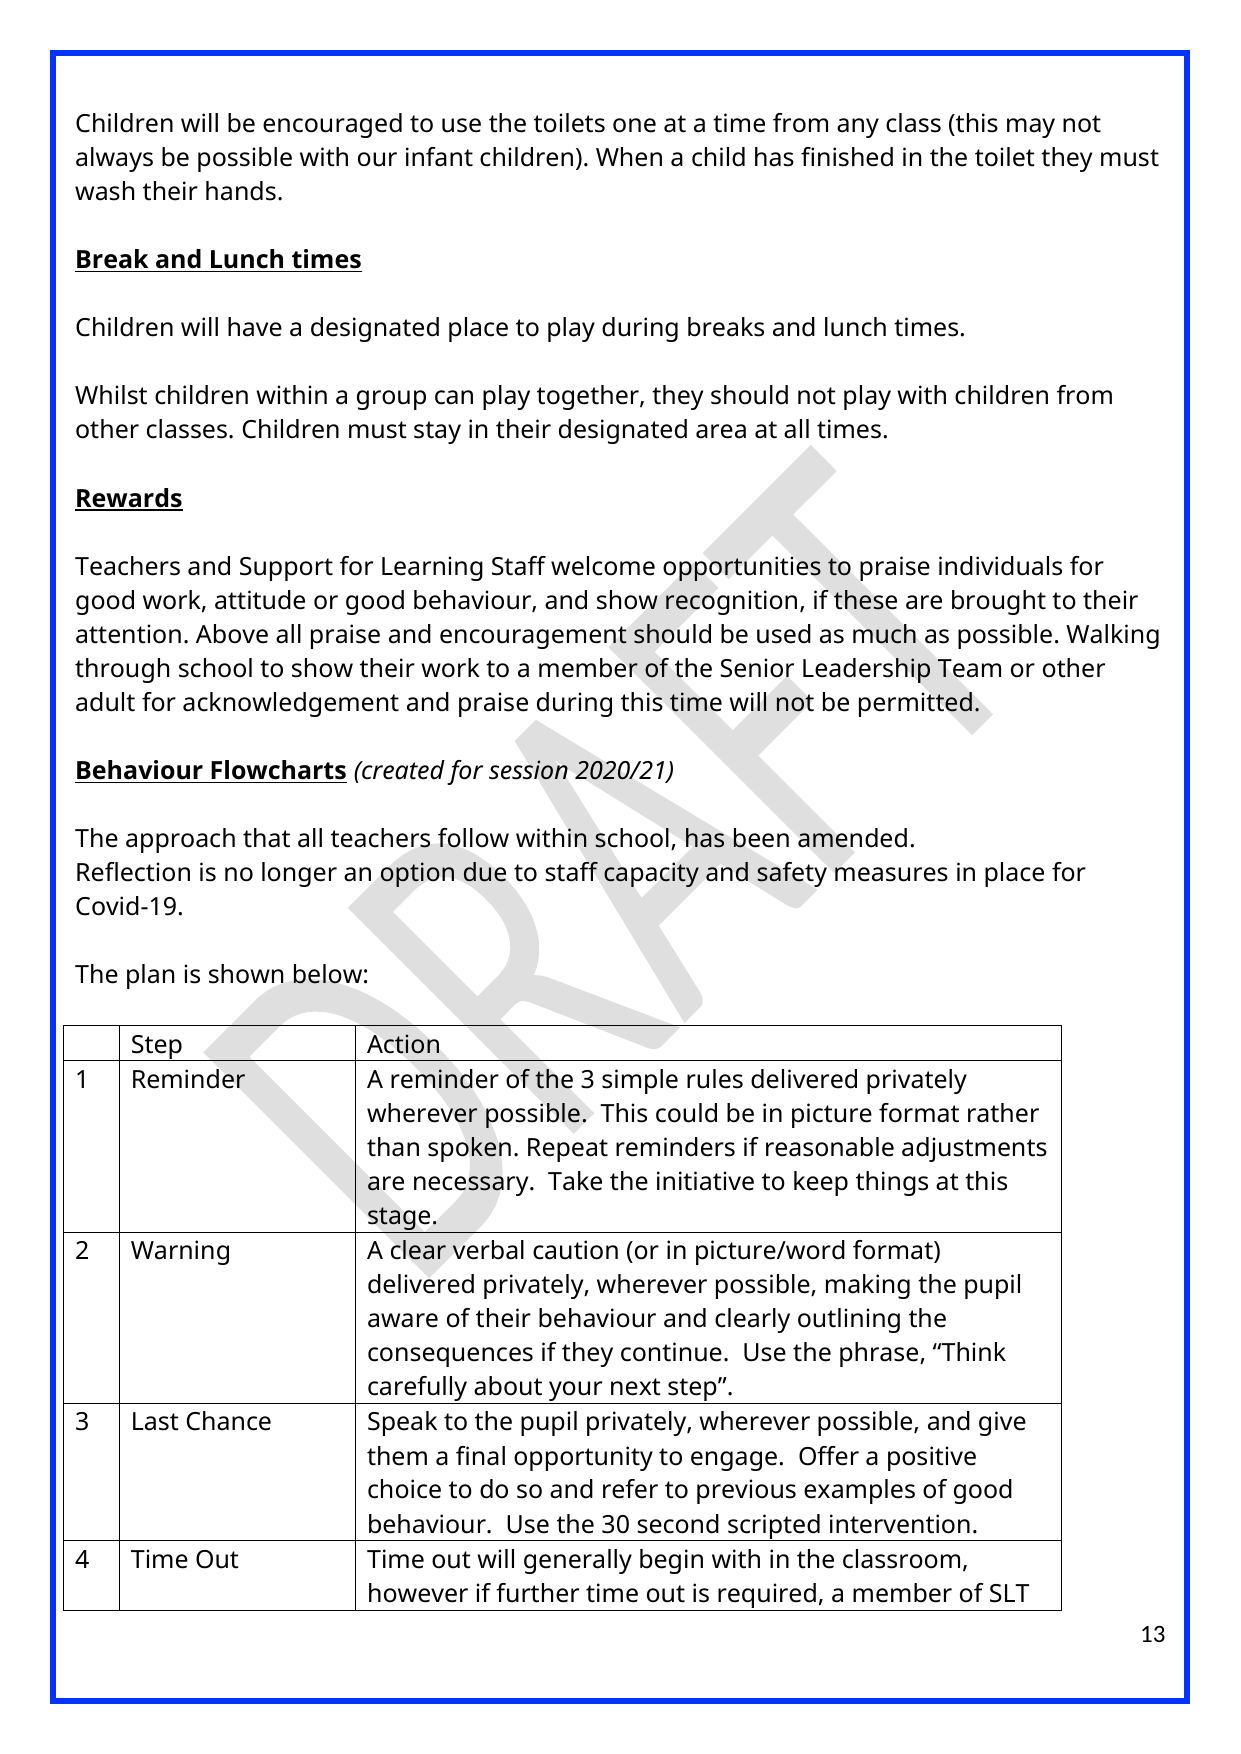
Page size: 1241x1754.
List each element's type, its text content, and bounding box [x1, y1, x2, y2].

table_cell 3 [64, 1404, 119, 1540]
text Break and Lunch times [75, 242, 1165, 276]
text The approach that all teachers follow within school, has been amended. [75, 821, 1165, 855]
text Children will be encouraged to use the toilets one at a time from any class (this may not always be possible with our infant children). When a child has finished in the toilet they must wash their hands. [75, 106, 1165, 208]
table_cell A clear verbal caution (or in picture/word format) delivered privately, wherever possible, making the pupil aware of their behaviour and clearly outlining the consequences if they continue. Use the phrase, “Think carefully about your next step”. [356, 1233, 1061, 1403]
table_cell 4 [64, 1541, 119, 1609]
text Children will have a designated place to play during breaks and lunch times. [75, 310, 1165, 344]
table_cell A reminder of the 3 simple rules delivered privately wherever possible. This could be in picture format rather than spoken. Repeat reminders if reasonable adjustments are necessary. Take the initiative to keep things at this stage. [356, 1061, 1061, 1232]
table_header [64, 1026, 119, 1060]
table_cell Speak to the pupil privately, wherever possible, and give them a final opportunity to engage. Offer a positive choice to do so and refer to previous examples of good behaviour. Use the 30 second scripted intervention. [356, 1404, 1061, 1540]
text The plan is shown below: [75, 957, 1165, 991]
text Whilst children within a group can play together, they should not play with children from other classes. Children must stay in their designated area at all times. [75, 378, 1165, 446]
table_header Step [120, 1026, 355, 1060]
table_cell 2 [64, 1233, 119, 1403]
table_header Action [356, 1026, 1061, 1060]
text Teachers and Support for Learning Staff welcome opportunities to praise individuals for good work, attitude or good behaviour, and show recognition, if these are brought to their attention. Above all praise and encouragement should be used as much as possible. Walking through school to show their work to a member of the Senior Leadership Team or other adult for acknowledgement and praise during this time will not be permitted. [75, 548, 1165, 719]
table_cell Last Chance [120, 1404, 355, 1540]
text Reflection is no longer an option due to staff capacity and safety measures in place for Covid-19. [75, 855, 1165, 923]
text Behaviour Flowcharts (created for session 2020/21) [75, 753, 1165, 787]
table_cell Warning [120, 1233, 355, 1403]
text Rewards [75, 480, 1165, 514]
table_cell 1 [64, 1061, 119, 1232]
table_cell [356, 1541, 1061, 1609]
table_cell Time Out [120, 1541, 355, 1609]
table_cell Reminder [120, 1061, 355, 1232]
